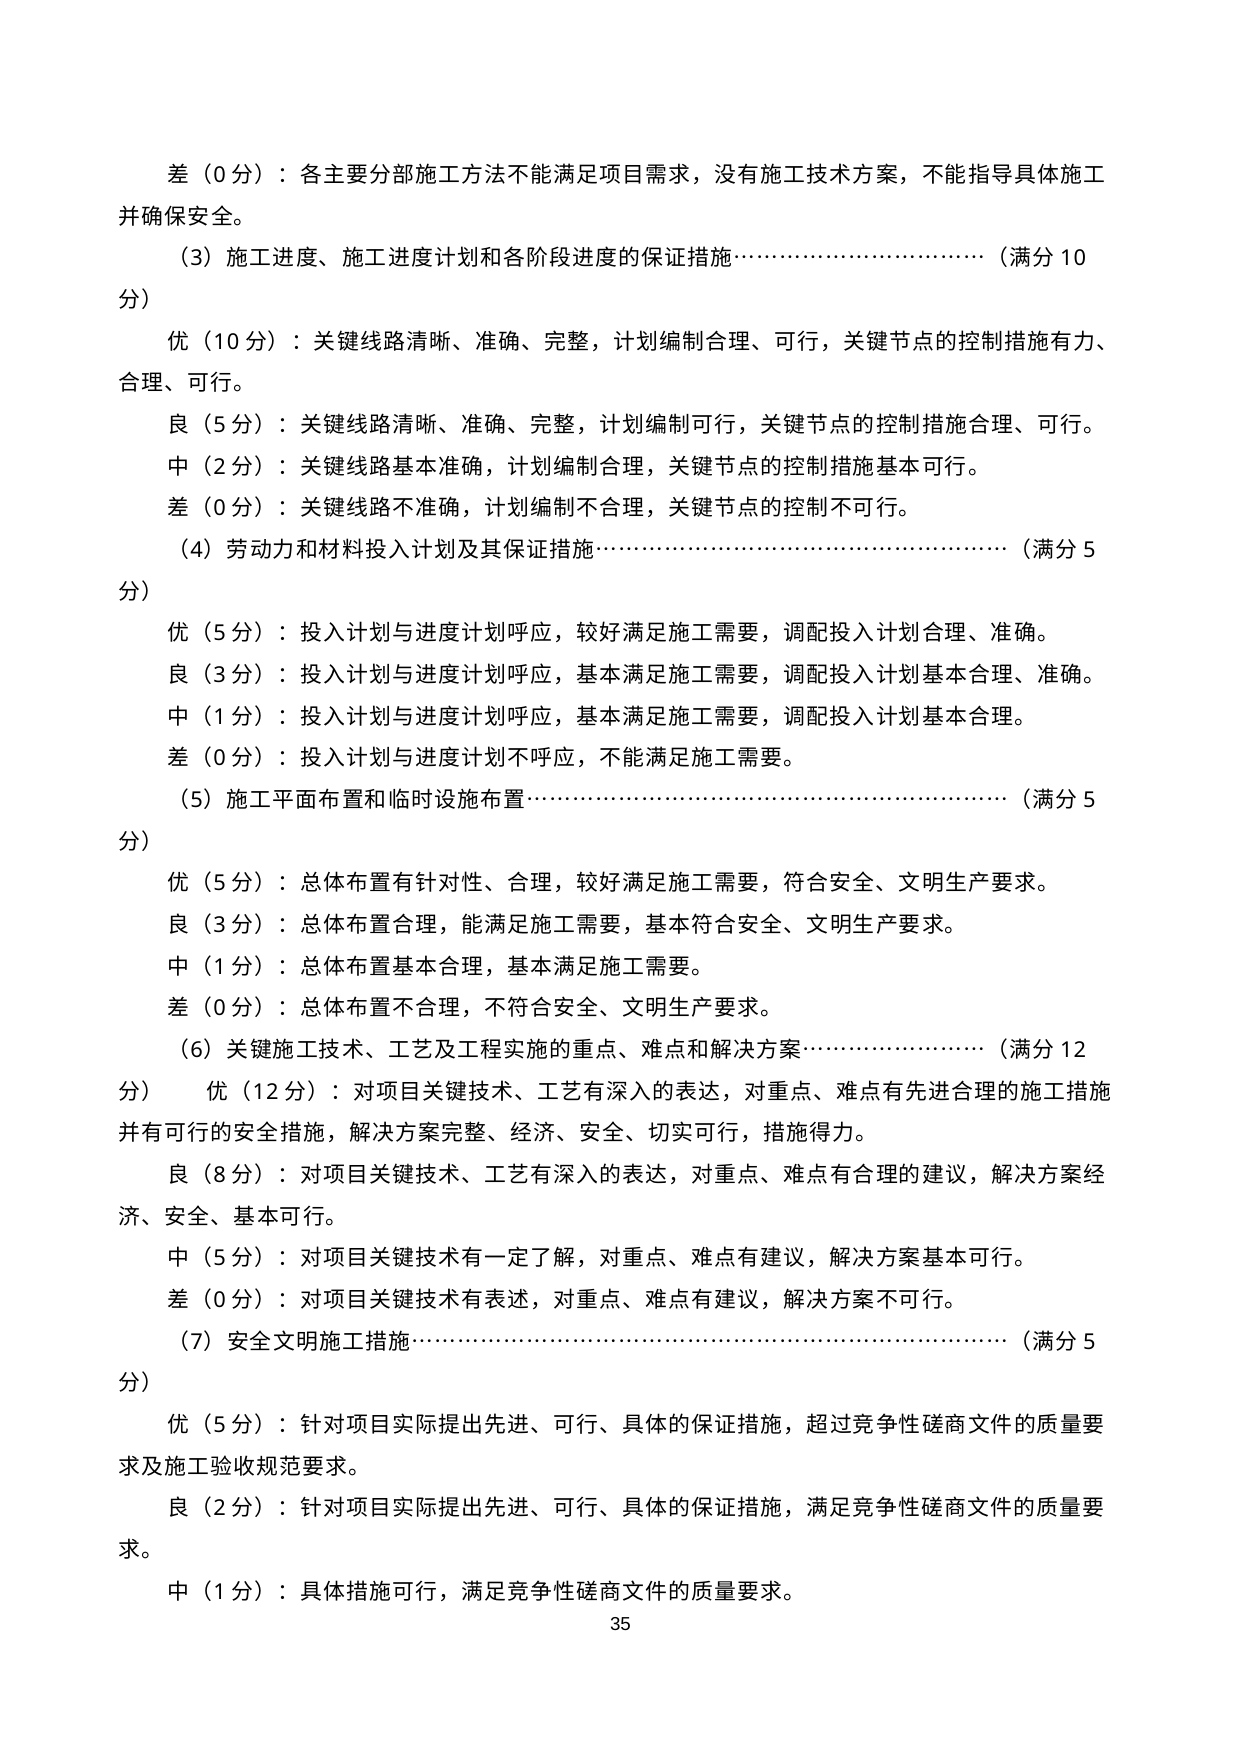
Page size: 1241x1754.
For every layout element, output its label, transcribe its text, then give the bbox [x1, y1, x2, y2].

text （4）劳动力和材料投入计划及其保证措施………………………………………………（满分5分） [119, 524, 1122, 607]
text 中（2分）：关键线路基本准确，计划编制合理，关键节点的控制措施基本可行。 [119, 441, 1122, 482]
text 良（8分）：对项目关键技术、工艺有深入的表达，对重点、难点有合理的建议，解决方案经济、安全、基本可行。 [119, 1149, 1122, 1232]
text （3）施工进度、施工进度计划和各阶段进度的保证措施……………………………（满分10分） [119, 232, 1122, 316]
text （6）关键施工技术、工艺及工程实施的重点、难点和解决方案……………………（满分12分） 优（12分）：对项目关键技术、工艺有深入的表达，对重点、难点有先进合理的施工措施并有可行的安全措施，解决方案完整、经济、安全、切实可行，措施得力。 [119, 1024, 1122, 1149]
text 差（0分）：总体布置不合理，不符合安全、文明生产要求。 [119, 982, 1122, 1024]
text 优（10分）：关键线路清晰、准确、完整，计划编制合理、可行，关键节点的控制措施有力、合理、可行。 [119, 316, 1122, 399]
text （7）安全文明施工措施……………………………………………………………………（满分5分） [119, 1316, 1122, 1399]
text 优（5分）：投入计划与进度计划呼应，较好满足施工需要，调配投入计划合理、准确。 [119, 607, 1122, 649]
text 良（5分）：关键线路清晰、准确、完整，计划编制可行，关键节点的控制措施合理、可行。 [119, 399, 1122, 441]
text 差（0分）：各主要分部施工方法不能满足项目需求，没有施工技术方案，不能指导具体施工并确保安全。 [119, 149, 1122, 232]
text 中（1分）：具体措施可行，满足竞争性磋商文件的质量要求。 [119, 1566, 1122, 1607]
text 差（0分）：投入计划与进度计划不呼应，不能满足施工需要。 [119, 732, 1122, 774]
text 良（3分）：总体布置合理，能满足施工需要，基本符合安全、文明生产要求。 [119, 899, 1122, 941]
text 差（0分）：关键线路不准确，计划编制不合理，关键节点的控制不可行。 [119, 482, 1122, 524]
text 优（5分）：总体布置有针对性、合理，较好满足施工需要，符合安全、文明生产要求。 [119, 857, 1122, 899]
text （5）施工平面布置和临时设施布置………………………………………………………（满分5分） [119, 774, 1122, 857]
text 良（3分）：投入计划与进度计划呼应，基本满足施工需要，调配投入计划基本合理、准确。 [119, 649, 1122, 691]
text 差（0分）：对项目关键技术有表述，对重点、难点有建议，解决方案不可行。 [119, 1274, 1122, 1316]
text 中（1分）：投入计划与进度计划呼应，基本满足施工需要，调配投入计划基本合理。 [119, 691, 1122, 732]
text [119, 1399, 1122, 1482]
text 中（5分）：对项目关键技术有一定了解，对重点、难点有建议，解决方案基本可行。 [119, 1232, 1122, 1274]
text 中（1分）：总体布置基本合理，基本满足施工需要。 [119, 941, 1122, 982]
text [119, 1482, 1122, 1566]
